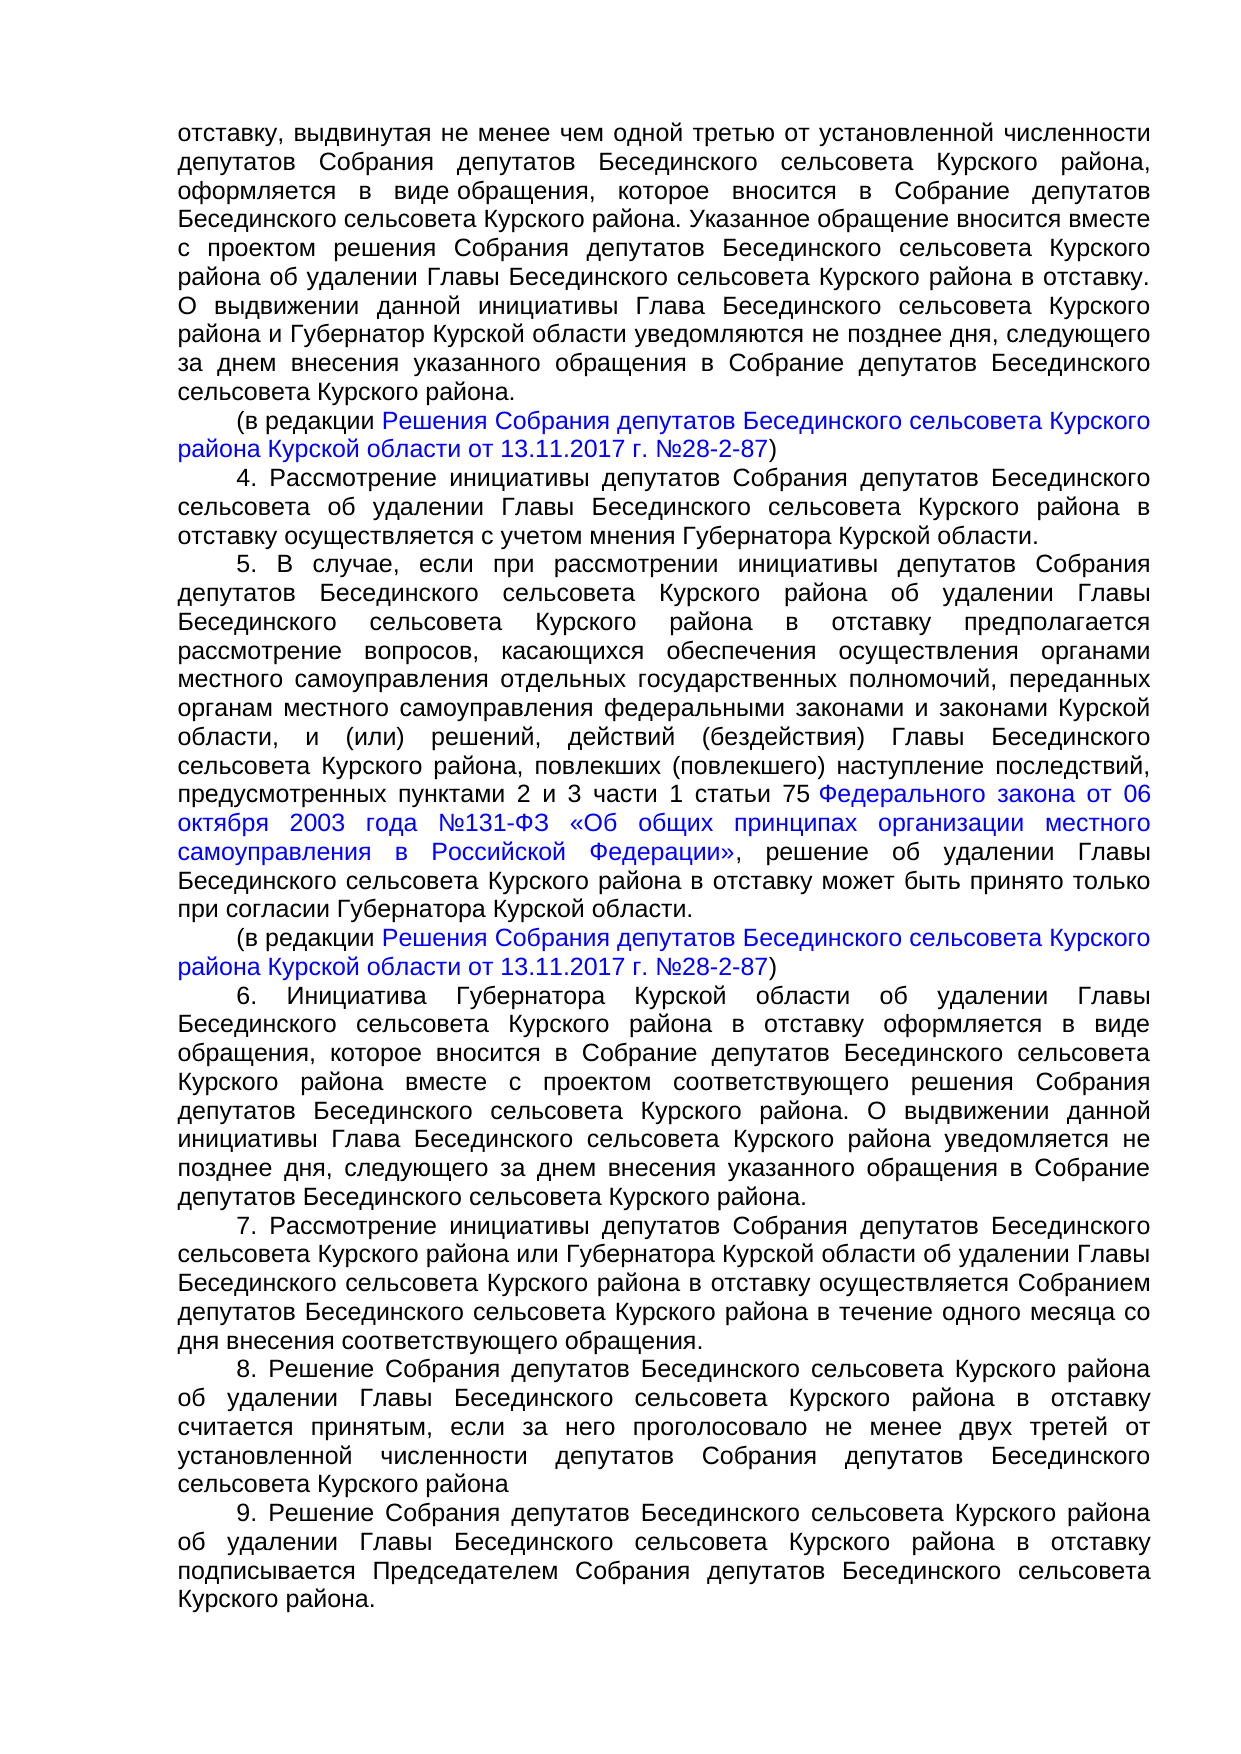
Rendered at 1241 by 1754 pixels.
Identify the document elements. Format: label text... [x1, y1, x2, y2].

text 7. Рассмотрение инициативы депутатов Собрания депутатов Бесединского сельсовета Курского района или Губернатора Курской области об удалении Главы Бесединского сельсовета Курского района в отставку осуществляется Собранием депутатов Бесединского сельсовета Курского района в течение одного месяца со дня внесения соответствующего обращения. [177, 1211, 1152, 1354]
text 5. В случае, если при рассмотрении инициативы депутатов Собрания депутатов Бесединского сельсовета Курского района об удалении Главы Бесединского сельсовета Курского района в отставку предполагается рассмотрение вопросов, касающихся обеспечения осуществления органами местного самоуправления отдельных государственных полномочий, переданных органам местного самоуправления федеральными законами и законами Курской области, и (или) решений, действий (бездействия) Главы Бесединского сельсовета Курского района, повлекших (повлекшего) наступление последствий, предусмотренных пунктами 2 и 3 части 1 статьи 75 Федерального закона от 06 октября 2003 года №131-ФЗ «Об общих принципах организации местного самоуправления в Российской Федерации», решение об удалении Главы Бесединского сельсовета Курского района в отставку может быть принято только при согласии Губернатора Курской области. [177, 549, 1152, 923]
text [177, 118, 1152, 406]
text (в редакции Решения Собрания депутатов Бесединского сельсовета Курского района Курской области от 13.11.2017 г. №28-2-87) [177, 406, 1152, 463]
text 6. Инициатива Губернатора Курской области об удалении Главы Бесединского сельсовета Курского района в отставку оформляется в виде обращения, которое вносится в Собрание депутатов Бесединского сельсовета Курского района вместе с проектом соответствующего решения Собрания депутатов Бесединского сельсовета Курского района. О выдвижении данной инициативы Глава Бесединского сельсовета Курского района уведомляется не позднее дня, следующего за днем внесения указанного обращения в Собрание депутатов Бесединского сельсовета Курского района. [177, 981, 1152, 1211]
text 8. Решение Собрания депутатов Бесединского сельсовета Курского района об удалении Главы Бесединского сельсовета Курского района в отставку считается принятым, если за него проголосовало не менее двух третей от установленной численности депутатов Собрания депутатов Бесединского сельсовета Курского района [177, 1354, 1152, 1498]
text 9. Решение Собрания депутатов Бесединского сельсовета Курского района об удалении Главы Бесединского сельсовета Курского района в отставку подписывается Председателем Собрания депутатов Бесединского сельсовета Курского района. [177, 1498, 1152, 1613]
text 4. Рассмотрение инициативы депутатов Собрания депутатов Бесединского сельсовета об удалении Главы Бесединского сельсовета Курского района в отставку осуществляется с учетом мнения Губернатора Курской области. [177, 463, 1152, 549]
text (в редакции Решения Собрания депутатов Бесединского сельсовета Курского района Курской области от 13.11.2017 г. №28-2-87) [177, 923, 1152, 981]
